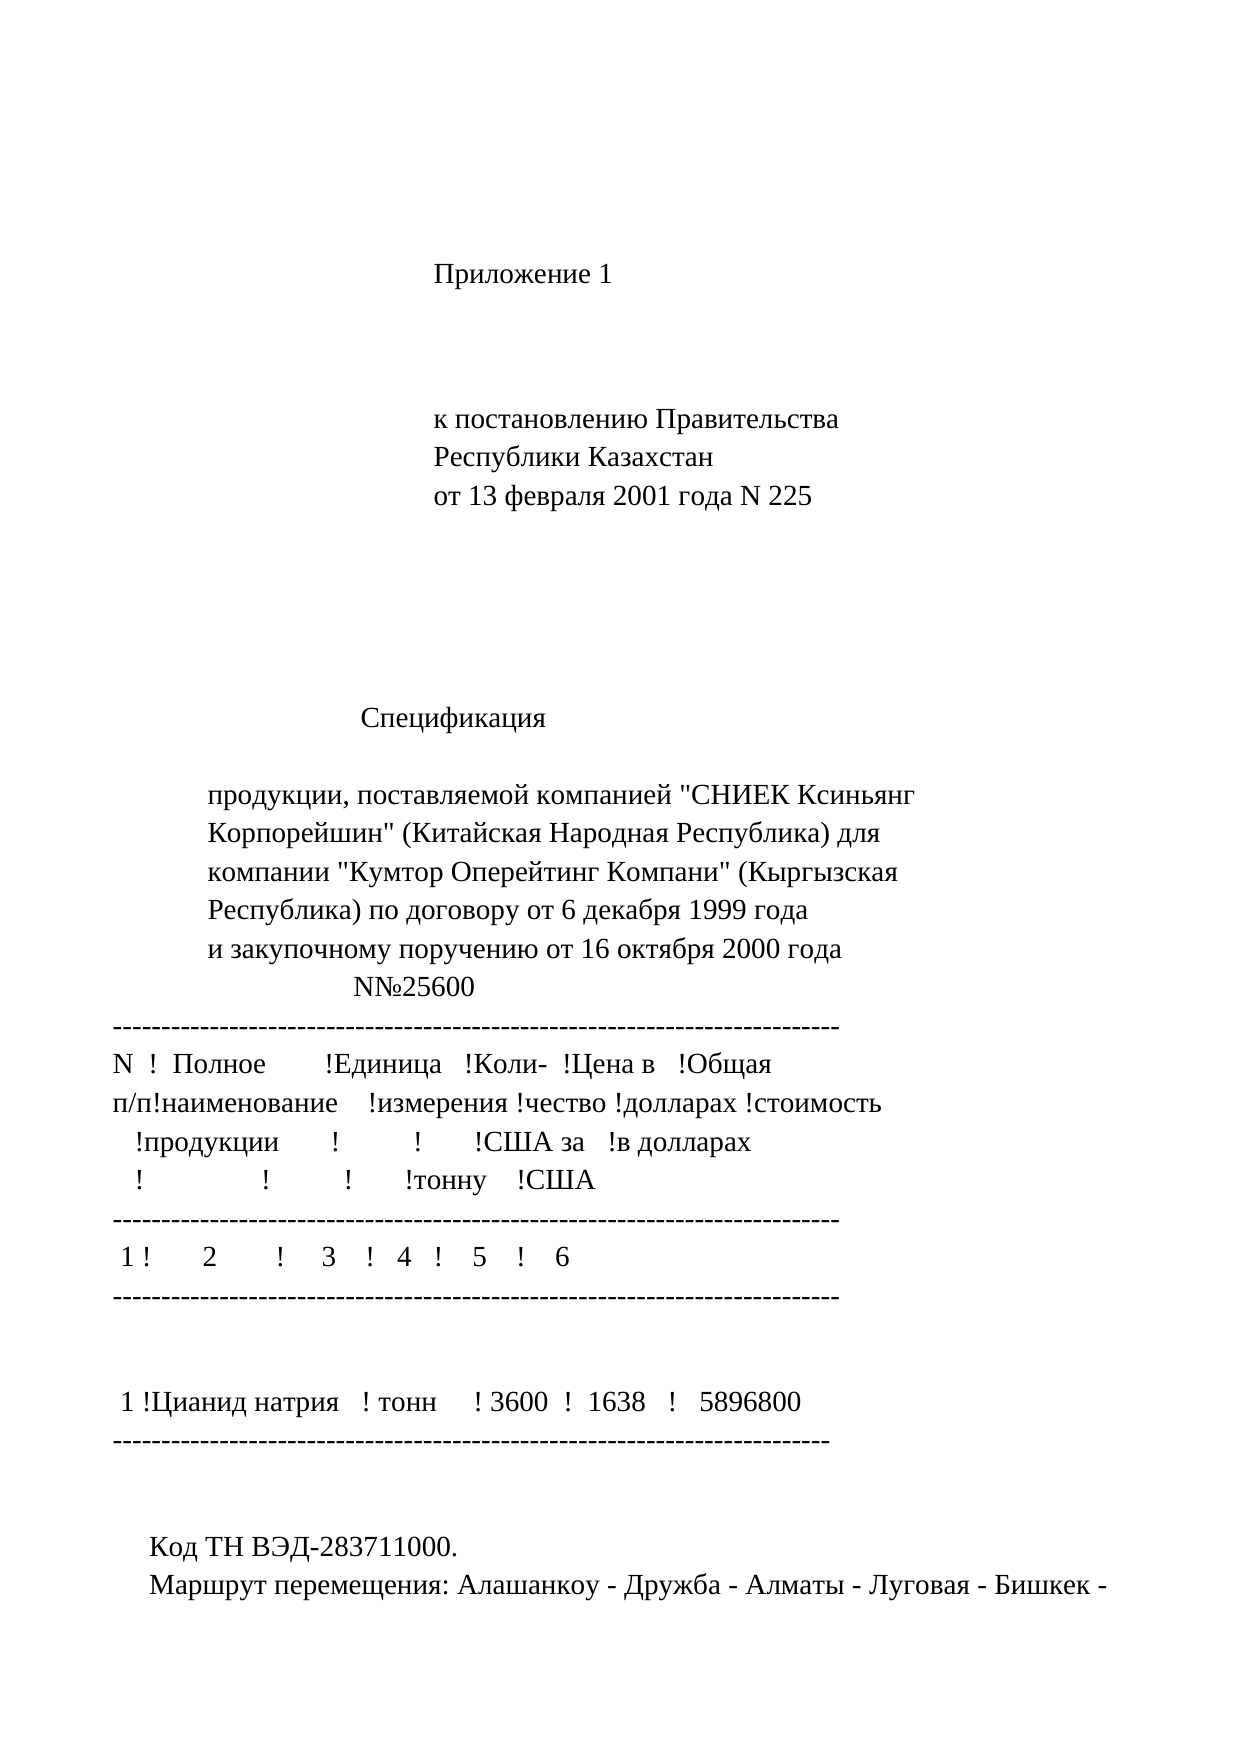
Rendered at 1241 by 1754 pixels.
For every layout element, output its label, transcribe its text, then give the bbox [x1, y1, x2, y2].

text 1 ! 2 ! 3 ! 4 ! 5 ! 6 [112, 1239, 1128, 1273]
text п/п!наименование !измерения !чество !долларах !стоимость [112, 1085, 1128, 1119]
text Республики Казахстан [112, 439, 1128, 473]
text -------------------------------------------------------------------------- [112, 1422, 1128, 1456]
text Спецификация [112, 623, 1128, 733]
text Корпорейшин" (Китайская Народная Республика) для [112, 815, 1128, 849]
text --------------------------------------------------------------------------- [112, 1008, 1128, 1042]
text продукции, поставляемой компанией "СНИЕК Ксиньянг [112, 777, 1128, 810]
text к постановлению Правительства [112, 401, 1128, 434]
text Приложение 1 [112, 256, 1128, 290]
text 1 !Цианид натрия ! тонн ! 3600 ! 1638 ! 5896800 [112, 1384, 1128, 1417]
text --------------------------------------------------------------------------- [112, 1278, 1128, 1311]
text Маршрут перемещения: Алашанкоу - Дружба - Алматы - Луговая - Бишкек - [112, 1567, 1128, 1601]
text от 13 февраля 2001 года N 225 [112, 478, 1128, 511]
text Республика) по договору от 6 декабря 1999 года [112, 892, 1128, 926]
text !продукции ! ! !США за !в долларах [112, 1124, 1128, 1157]
text ! ! ! !тонну !США [112, 1162, 1128, 1196]
text --------------------------------------------------------------------------- [112, 1201, 1128, 1234]
text компании "Кумтор Оперейтинг Компани" (Кыргызская [112, 854, 1128, 887]
text N№25600 [112, 969, 1128, 1003]
text и закупочному поручению от 16 октября 2000 года [112, 931, 1128, 964]
text Код ТН ВЭД-283711000. [112, 1529, 1128, 1562]
text N ! Полное !Единица !Коли- !Цена в !Общая [112, 1047, 1128, 1080]
